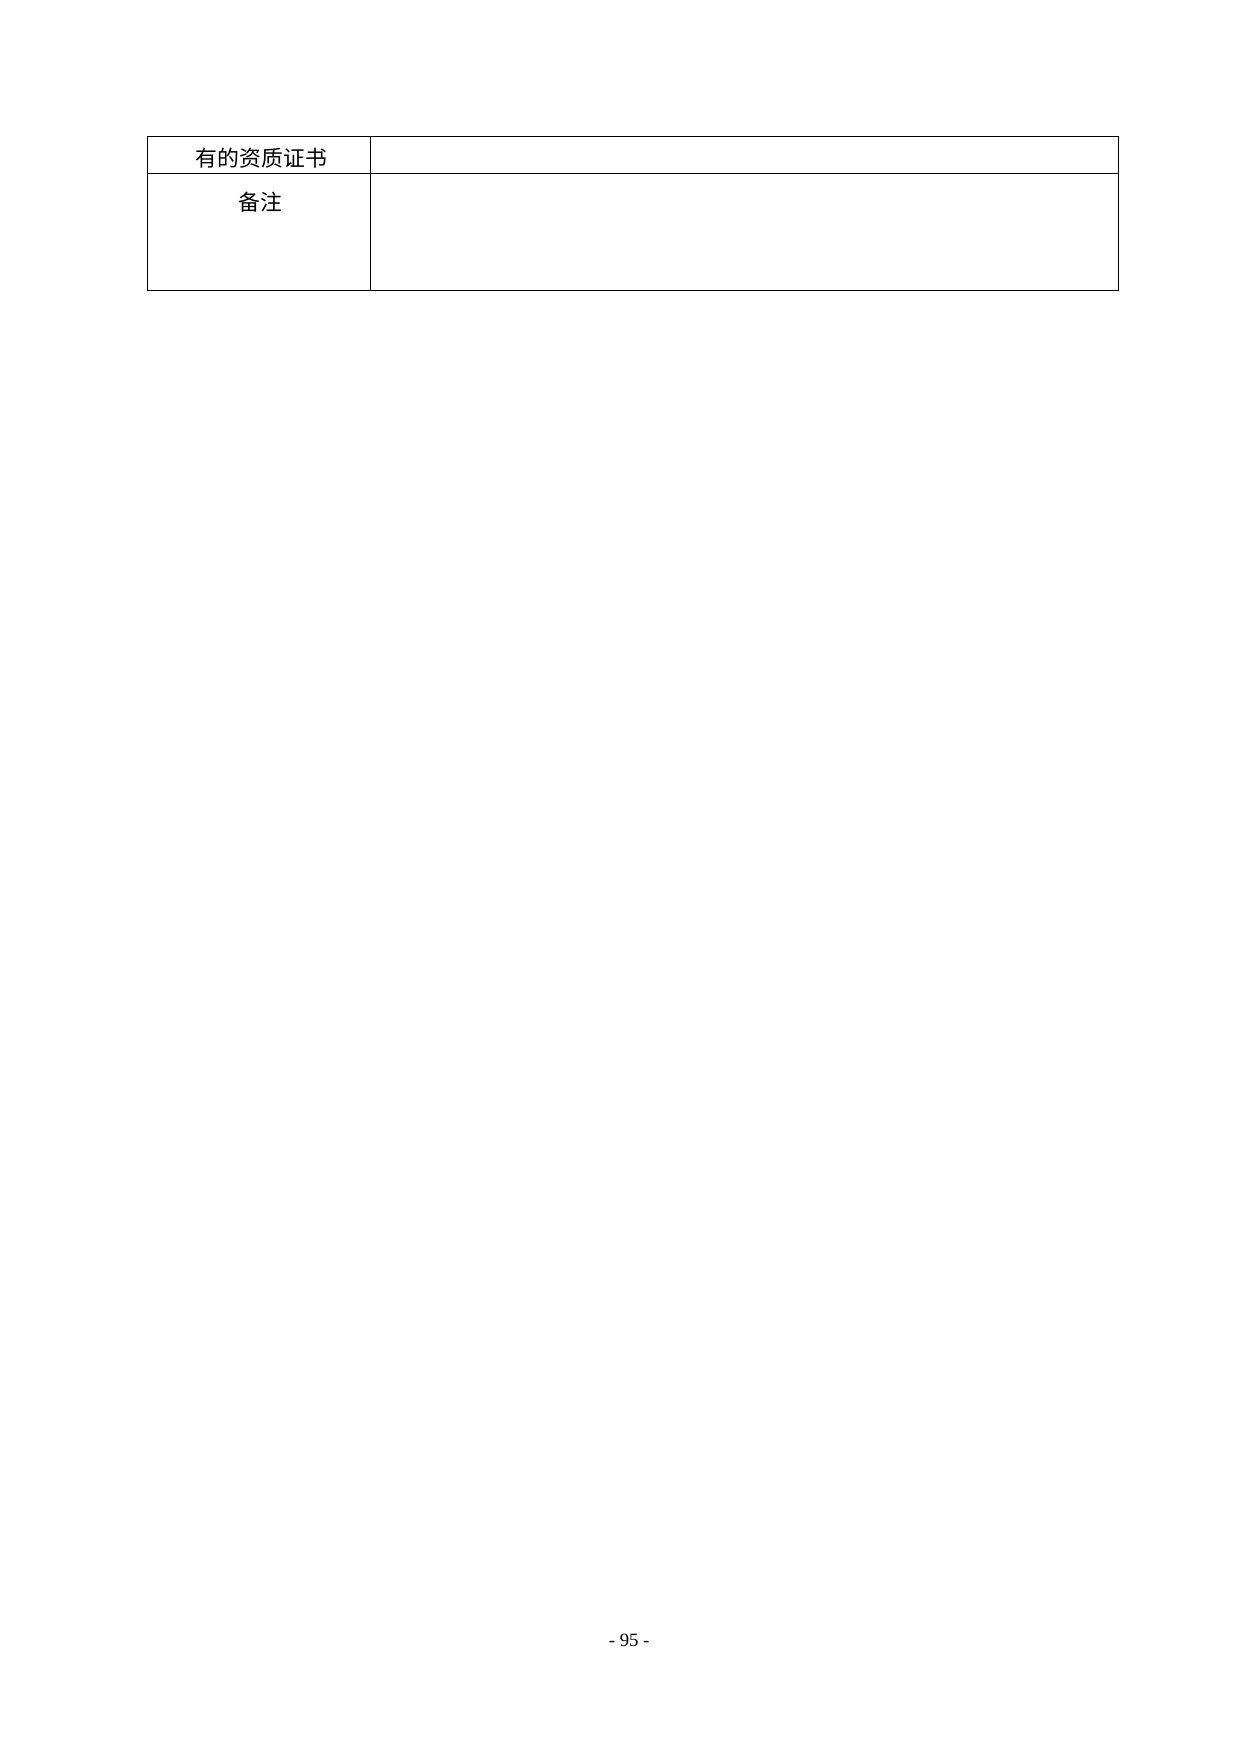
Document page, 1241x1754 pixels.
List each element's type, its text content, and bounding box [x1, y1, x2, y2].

table_cell 备注 [148, 174, 370, 290]
table_cell [371, 137, 1118, 172]
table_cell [148, 137, 370, 172]
table_cell [371, 174, 1118, 290]
